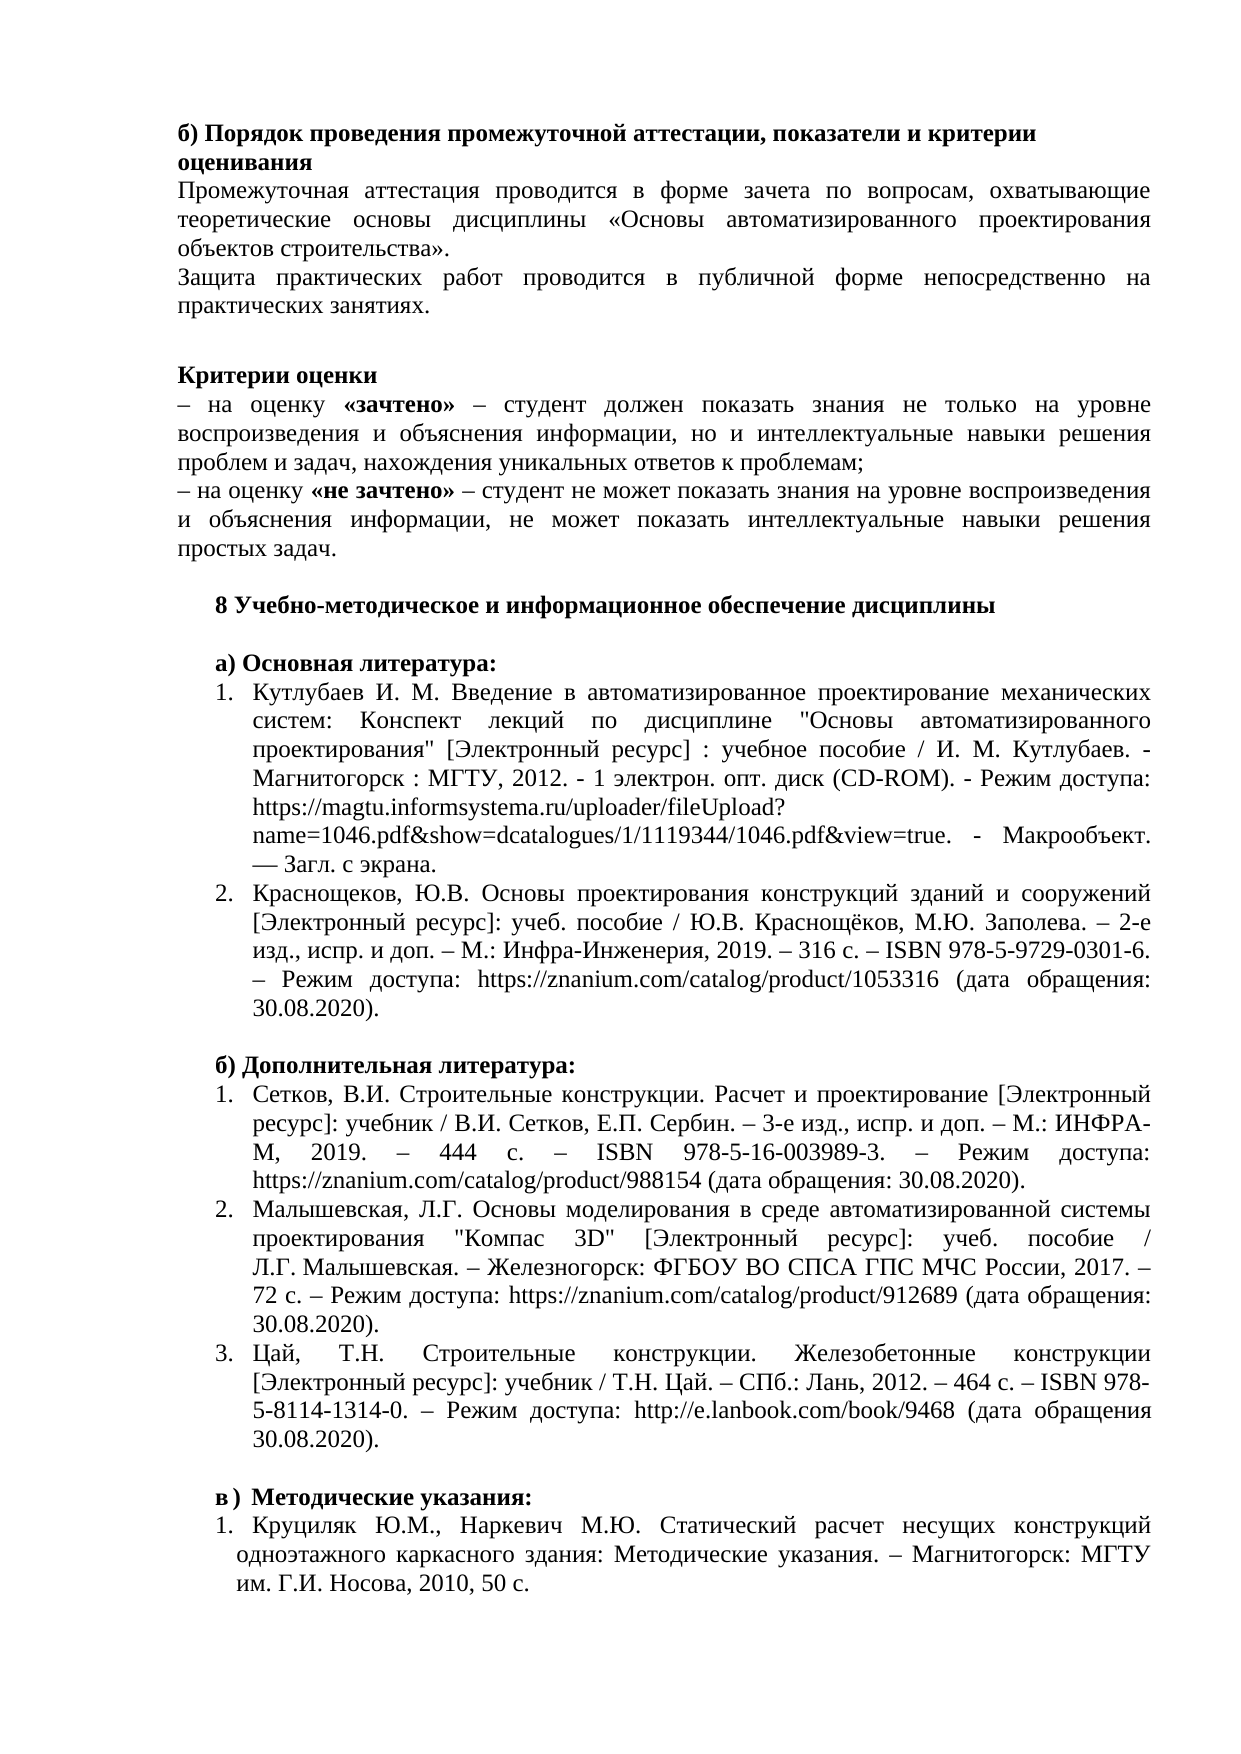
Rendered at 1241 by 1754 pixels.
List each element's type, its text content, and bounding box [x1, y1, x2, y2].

text Защита практических работ проводится в публичной форме непосредственно на практических занятиях. [177, 262, 1152, 319]
text 1. Круциляк Ю.М., Наркевич М.Ю. Статический расчет несущих конструкций одноэтажного каркасного здания: Методические указания. – Магнитогорск: МГТУ им. Г.И. Носова, 2010, 50 с. [215, 1511, 1152, 1597]
text в) Методические указания: [215, 1482, 1152, 1511]
list Цай, Т.Н. Строительные конструкции. Железобетонные конструкции [Электронный ресурс]: учебник / Т.Н. Цай. – СПб.: Лань, 2012. – 464 с. – ISBN 978-5-8114-1314-0. – Режим доступа: http://e.lanbook.com/book/9468 (дата обращения 30.08.2020). [215, 1338, 1152, 1453]
text – на оценку «зачтено» – студент должен показать знания не только на уровне воспроизведения и объяснения информации, но и интеллектуальные навыки решения проблем и задач, нахождения уникальных ответов к проблемам; [177, 389, 1152, 476]
text Критерии оценки [177, 361, 1152, 389]
text – на оценку «не зачтено» – студент не может показать знания на уровне воспроизведения и объяснения информации, не может показать интеллектуальные навыки решения простых задач. [177, 476, 1152, 562]
text Промежуточная аттестация проводится в форме зачета по вопросам, охватывающие теоретические основы дисциплины «Основы автоматизированного проектирования объектов строительства». [177, 176, 1152, 262]
list Кутлубаев И. М. Введение в автоматизированное проектирование механических систем: Конспект лекций по дисциплине "Основы автоматизированного проектирования" [Электронный ресурс] : учебное пособие / И. М. Кутлубаев. - Магнитогорск : МГТУ, 2012. - 1 электрон. опт. диск (CD-ROM). - Режим доступа: https://magtu.informsystema.ru/uploader/fileUpload?name=1046.pdf&show=dcatalogues/1/1119344/1046.pdf&view=true. - Макрообъект. — Загл. с экрана. [215, 677, 1152, 878]
list Краснощеков, Ю.В. Основы проектирования конструкций зданий и сооружений [Электронный ресурс]: учеб. пособие / Ю.В. Краснощёков, М.Ю. Заполева. – 2-е изд., испр. и доп. – М.: Инфра-Инженерия, 2019. – 316 с. – ISBN 978-5-9729-0301-6. – Режим доступа: https://znanium.com/catalog/product/1053316 (дата обращения: 30.08.2020). [215, 878, 1152, 1022]
text б) Порядок проведения промежуточной аттестации, показатели и критерии оценивания [177, 118, 1152, 176]
list Сетков, В.И. Строительные конструкции. Расчет и проектирование [Электронный ресурс]: учебник / В.И. Сетков, Е.П. Сербин. – 3-е изд., испр. и доп. – М.: ИНФРА-М, 2019. – 444 с. – ISBN 978-5-16-003989-3. – Режим доступа: https://znanium.com/catalog/product/988154 (дата обращения: 30.08.2020). [215, 1079, 1152, 1194]
text а) Основная литература: [215, 648, 1152, 677]
text 8 Учебно-методическое и информационное обеспечение дисциплины [215, 591, 1152, 619]
list Малышевская, Л.Г. Основы моделирования в среде автоматизированной системы проектирования "Компас 3D" [Электронный ресурс]: учеб. пособие / Л.Г. Малышевская. – Железногорск: ФГБОУ ВО СПСА ГПС МЧС России, 2017. – 72 с. – Режим доступа: https://znanium.com/catalog/product/912689 (дата обращения: 30.08.2020). [215, 1194, 1152, 1338]
text б) Дополнительная литература: [215, 1051, 1152, 1079]
